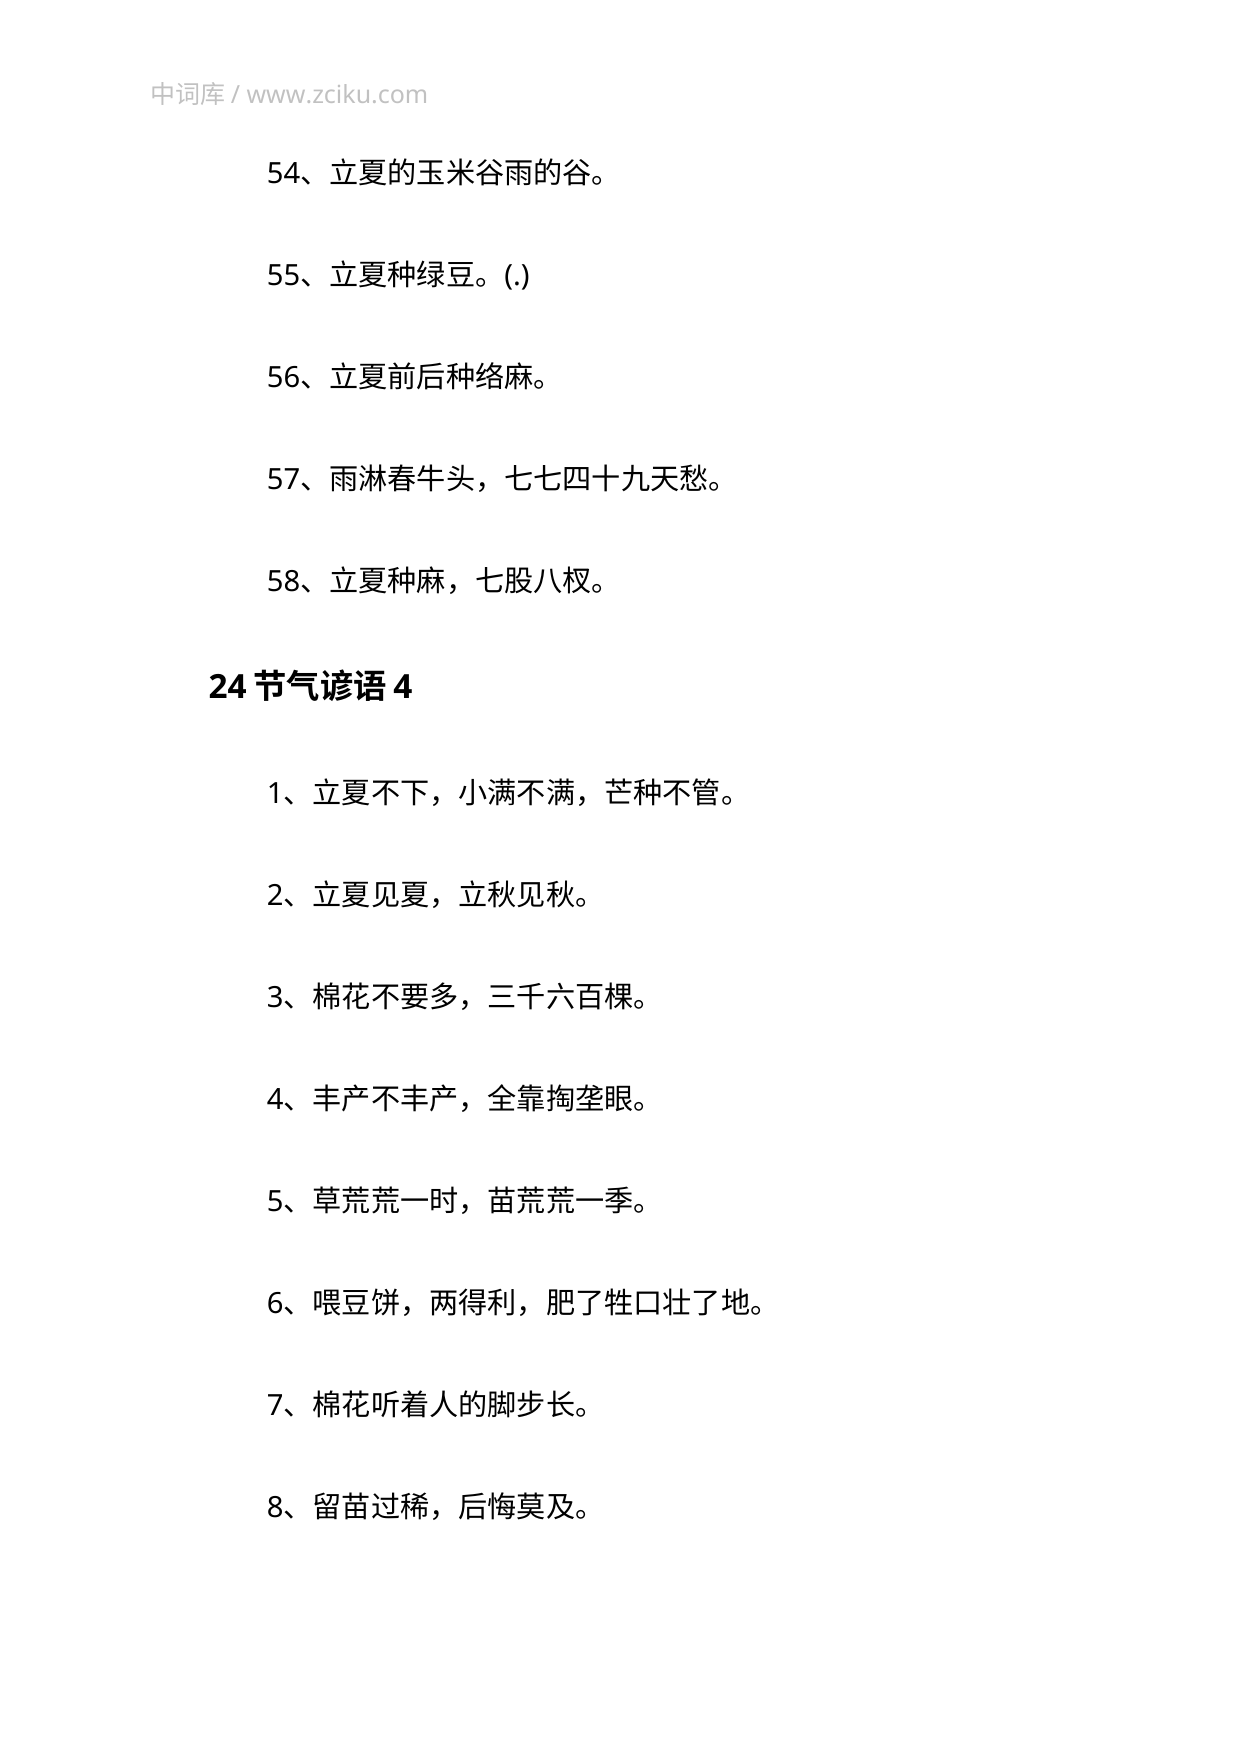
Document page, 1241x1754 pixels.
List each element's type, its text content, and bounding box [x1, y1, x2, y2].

text 5、草荒荒一时，苗荒荒一季。 [150, 1178, 1090, 1220]
text 56、立夏前后种络麻。 [150, 354, 1090, 396]
text 24节气谚语4 [150, 660, 1090, 708]
text 6、喂豆饼，两得利，肥了牲口壮了地。 [150, 1279, 1090, 1322]
text 58、立夏种麻，七股八杈。 [150, 558, 1090, 600]
text 7、棉花听着人的脚步长。 [150, 1382, 1090, 1424]
text 2、立夏见夏，立秋见秋。 [150, 872, 1090, 914]
text 1、立夏不下，小满不满，芒种不管。 [150, 770, 1090, 812]
text 54、立夏的玉米谷雨的谷。 [150, 150, 1090, 192]
text 57、雨淋春牛头，七七四十九天愁。 [150, 456, 1090, 498]
text 55、立夏种绿豆。(.) [150, 252, 1090, 294]
text 4、丰产不丰产，全靠掏垄眼。 [150, 1076, 1090, 1118]
text 3、棉花不要多，三千六百棵。 [150, 974, 1090, 1016]
text 8、留苗过稀，后悔莫及。 [150, 1483, 1090, 1526]
